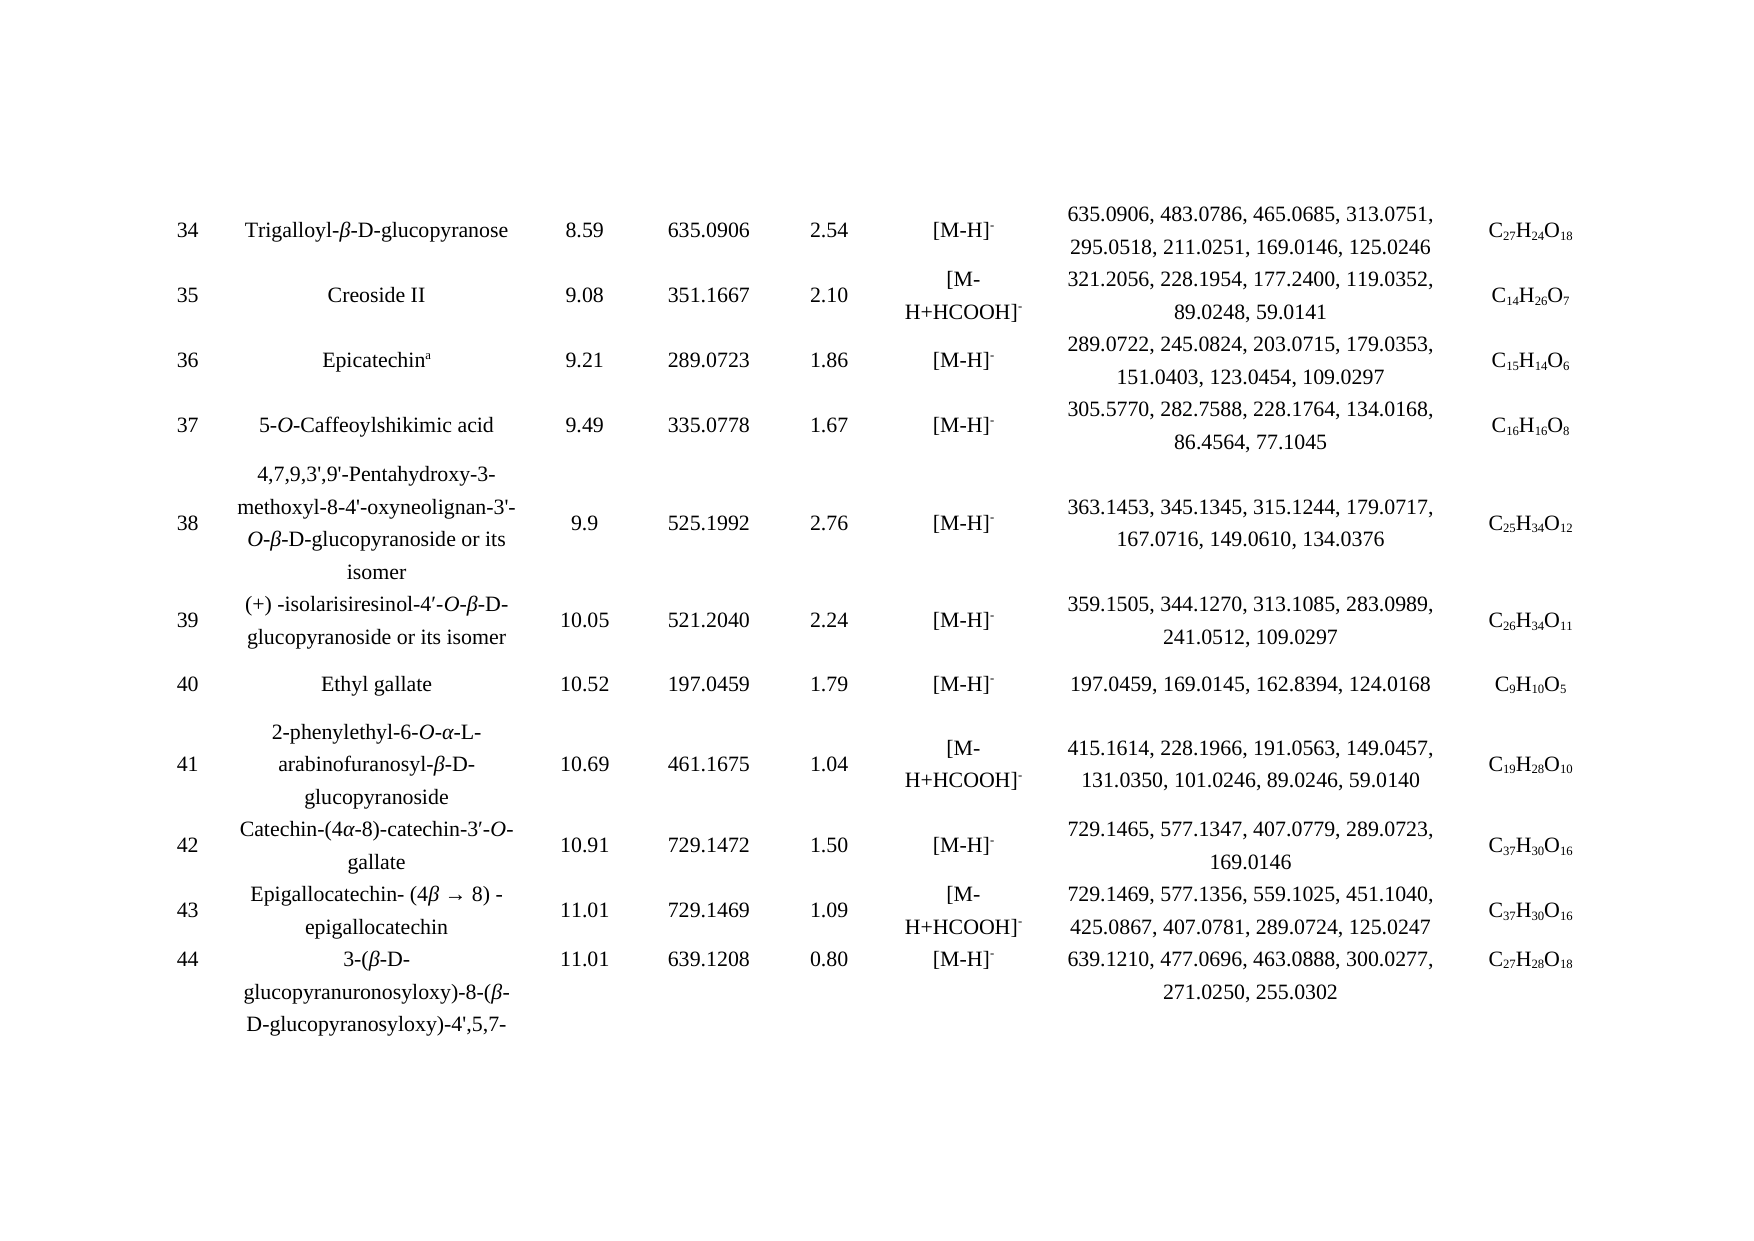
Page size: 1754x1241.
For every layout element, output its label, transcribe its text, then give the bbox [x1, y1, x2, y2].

table_cell 8.59 [528, 198, 641, 263]
table_cell 305.5770, 282.7588, 228.1764, 134.0168, 86.4564, 77.1045 [1045, 393, 1456, 458]
table_cell 521.2040 [641, 588, 776, 653]
table_cell 10.91 [528, 813, 641, 878]
table_cell C19H28O10 [1456, 715, 1605, 813]
table_cell 1.67 [776, 393, 881, 458]
table_cell 1.79 [776, 653, 881, 715]
table_cell [M-H]- [881, 588, 1045, 653]
table_cell 37 [150, 393, 225, 458]
table_cell 461.1675 [641, 715, 776, 813]
table_cell C9H10O5 [1456, 653, 1605, 715]
table_cell 289.0722, 245.0824, 203.0715, 179.0353, 151.0403, 123.0454, 109.0297 [1045, 328, 1456, 393]
table_cell 2.10 [776, 263, 881, 328]
table_cell 2.76 [776, 458, 881, 588]
table_cell [M-H]- [881, 653, 1045, 715]
table_cell 525.1992 [641, 458, 776, 588]
table_cell 43 [150, 878, 225, 943]
table_cell 44 [150, 943, 225, 1040]
table_cell Catechin-(4α-8)-catechin-3′-O-gallate [225, 813, 528, 878]
table_cell (+) ‐isolarisiresinol‐4′‐O‐β‐D‐glucopyranoside or its isomer [225, 588, 528, 653]
table_cell 359.1505, 344.1270, 313.1085, 283.0989, 241.0512, 109.0297 [1045, 588, 1456, 653]
table_cell Creoside II [225, 263, 528, 328]
table_cell 10.52 [528, 653, 641, 715]
table_cell 36 [150, 328, 225, 393]
table_cell [M-H+HCOOH]- [881, 263, 1045, 328]
table_cell [M-H]- [881, 458, 1045, 588]
table_cell 635.0906, 483.0786, 465.0685, 313.0751, 295.0518, 211.0251, 169.0146, 125.0246 [1045, 198, 1456, 263]
table_cell 39 [150, 588, 225, 653]
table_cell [225, 943, 528, 1040]
table_cell 34 [150, 198, 225, 263]
table_cell C27H28O18 [1456, 943, 1605, 1040]
table_cell 289.0723 [641, 328, 776, 393]
table_cell C37H30O16 [1456, 878, 1605, 943]
table_cell Epicatechina [225, 328, 528, 393]
table_cell 415.1614, 228.1966, 191.0563, 149.0457, 131.0350, 101.0246, 89.0246, 59.0140 [1045, 715, 1456, 813]
table_cell 9.21 [528, 328, 641, 393]
table_cell 10.69 [528, 715, 641, 813]
table_cell 38 [150, 458, 225, 588]
table_cell 729.1469, 577.1356, 559.1025, 451.1040, 425.0867, 407.0781, 289.0724, 125.0247 [1045, 878, 1456, 943]
table_cell C14H26O7 [1456, 263, 1605, 328]
table_cell 639.1208 [641, 943, 776, 1040]
table_cell 635.0906 [641, 198, 776, 263]
table_cell C15H14O6 [1456, 328, 1605, 393]
table_cell 363.1453, 345.1345, 315.1244, 179.0717, 167.0716, 149.0610, 134.0376 [1045, 458, 1456, 588]
table_cell 1.50 [776, 813, 881, 878]
table_cell 1.86 [776, 328, 881, 393]
table_cell 351.1667 [641, 263, 776, 328]
table_cell 40 [150, 653, 225, 715]
table_cell 10.05 [528, 588, 641, 653]
table_cell C16H16O8 [1456, 393, 1605, 458]
table_cell 729.1469 [641, 878, 776, 943]
table_cell C37H30O16 [1456, 813, 1605, 878]
table_cell Epigallocatechin- (4β → 8) -epigallocatechin [225, 878, 528, 943]
table_cell 335.0778 [641, 393, 776, 458]
table_cell Trigalloyl-β-D-glucopyranose [225, 198, 528, 263]
table_cell 197.0459 [641, 653, 776, 715]
table_cell 729.1465, 577.1347, 407.0779, 289.0723, 169.0146 [1045, 813, 1456, 878]
table_cell 11.01 [528, 878, 641, 943]
table_cell Ethyl gallate [225, 653, 528, 715]
table_cell 2-phenylethyl-6-O-α-L-arabinofuranosyl-β-D-glucopyranoside [225, 715, 528, 813]
table_cell 1.09 [776, 878, 881, 943]
table_cell [M-H]- [881, 943, 1045, 1040]
table_cell 42 [150, 813, 225, 878]
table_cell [1045, 943, 1456, 1040]
table_cell 321.2056, 228.1954, 177.2400, 119.0352, 89.0248, 59.0141 [1045, 263, 1456, 328]
table_cell [M-H]- [881, 198, 1045, 263]
table_cell 35 [150, 263, 225, 328]
table_cell 9.9 [528, 458, 641, 588]
table_cell 2.24 [776, 588, 881, 653]
table_cell 729.1472 [641, 813, 776, 878]
table_cell 0.80 [776, 943, 881, 1040]
table_cell 9.49 [528, 393, 641, 458]
table_cell 4,7,9,3',9'-Pentahydroxy-3-methoxyl-8-4'-oxyneolignan-3'-O-β-D-glucopyranoside or its isomer [225, 458, 528, 588]
table_cell 1.04 [776, 715, 881, 813]
table_cell 9.08 [528, 263, 641, 328]
table_cell 197.0459, 169.0145, 162.8394, 124.0168 [1045, 653, 1456, 715]
table_cell 2.54 [776, 198, 881, 263]
table_cell [M-H]- [881, 393, 1045, 458]
table_cell 41 [150, 715, 225, 813]
table_cell [M-H+HCOOH]- [881, 878, 1045, 943]
table_cell 5-O-Caffeoylshikimic acid [225, 393, 528, 458]
table_cell C26H34O11 [1456, 588, 1605, 653]
table_cell [M-H+HCOOH]- [881, 715, 1045, 813]
table_cell C25H34O12 [1456, 458, 1605, 588]
table_cell 11.01 [528, 943, 641, 1040]
table_cell C27H24O18 [1456, 198, 1605, 263]
table_cell [M-H]- [881, 813, 1045, 878]
table_cell [M-H]- [881, 328, 1045, 393]
